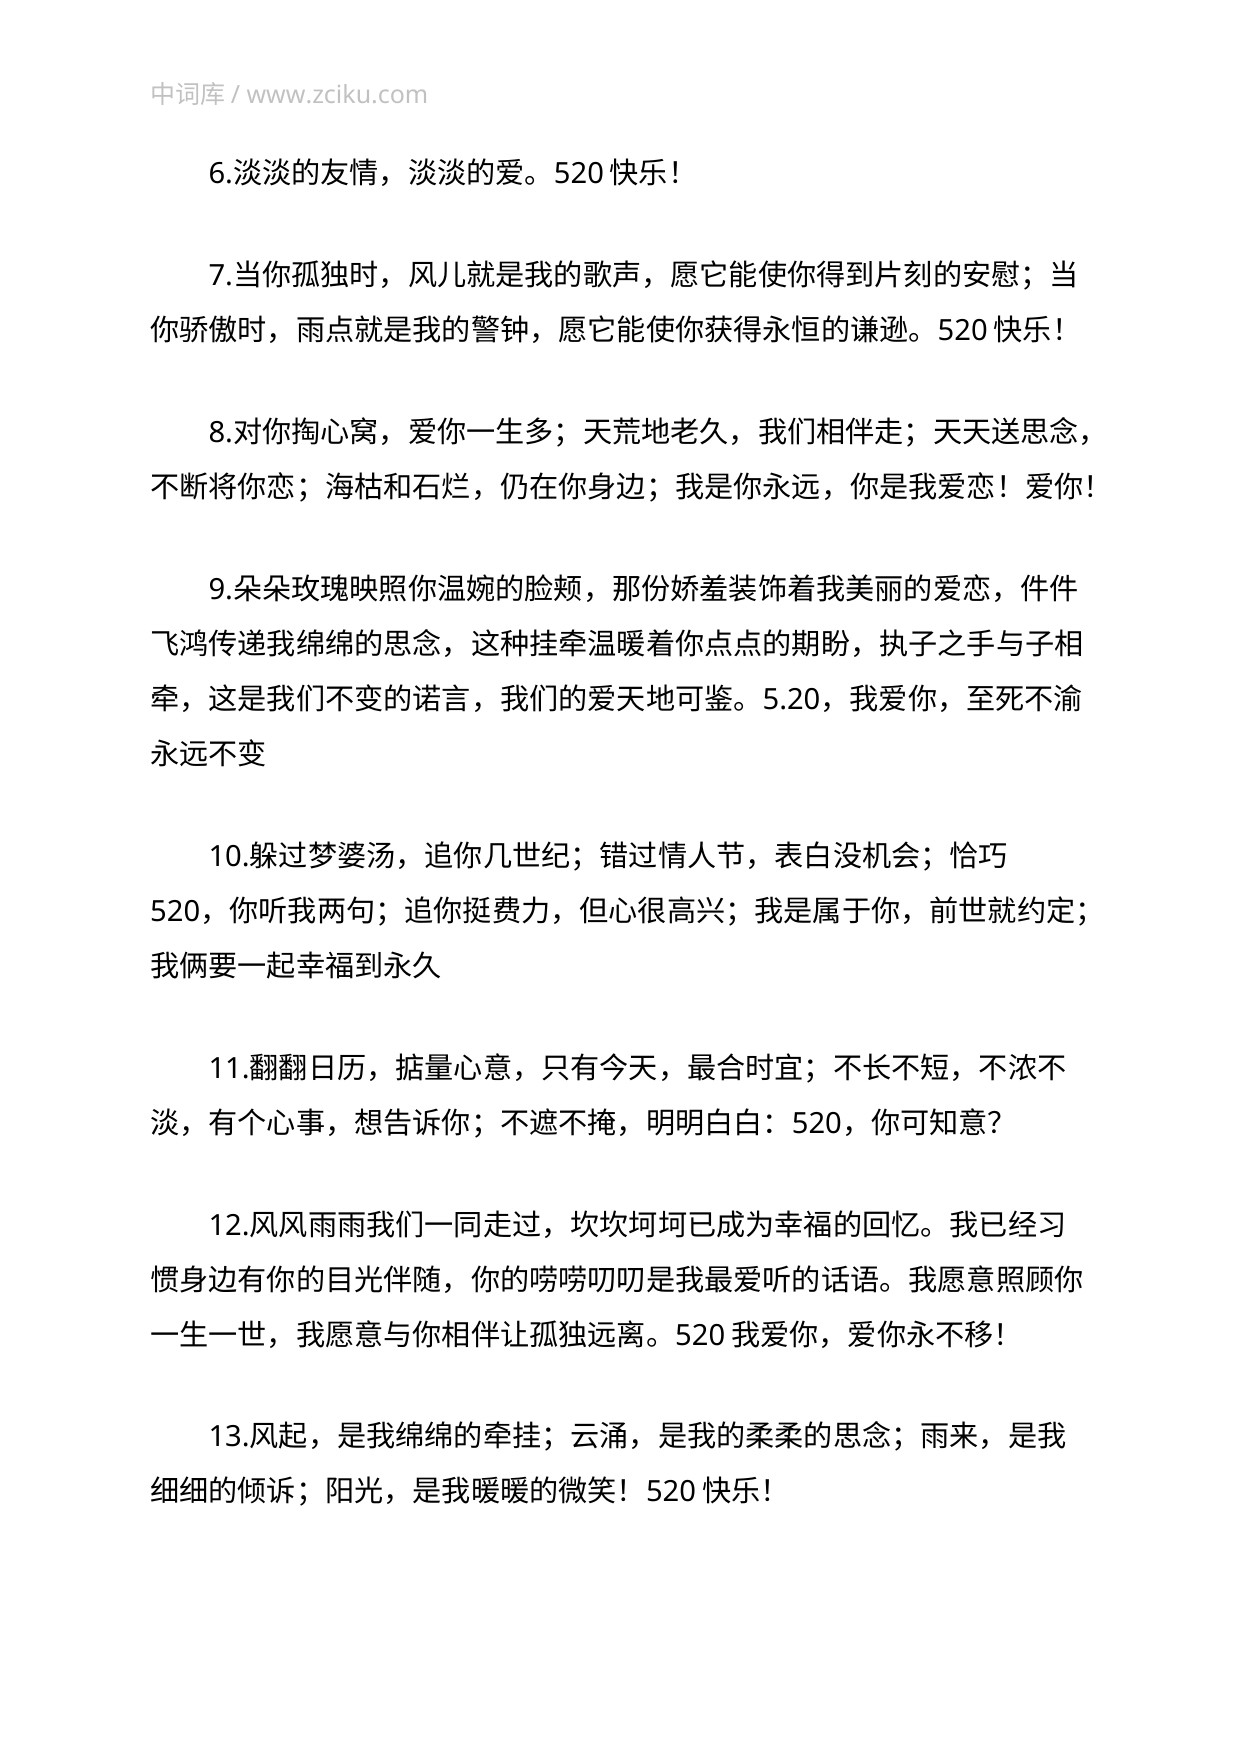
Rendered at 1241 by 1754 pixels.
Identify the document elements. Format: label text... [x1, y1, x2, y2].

text 11.翻翻日历，掂量心意，只有今天，最合时宜；不长不短，不浓不淡，有个心事，想告诉你；不遮不掩，明明白白：520，你可知意？ [150, 1044, 1090, 1142]
text 8.对你掏心窝，爱你一生多；天荒地老久，我们相伴走；天天送思念，不断将你恋；海枯和石烂，仍在你身边；我是你永远，你是我爱恋！爱你！ [150, 409, 1090, 506]
text 12.风风雨雨我们一同走过，坎坎坷坷已成为幸福的回忆。我已经习惯身边有你的目光伴随，你的唠唠叨叨是我最爱听的话语。我愿意照顾你一生一世，我愿意与你相伴让孤独远离。520我爱你，爱你永不移！ [150, 1201, 1090, 1353]
text 6.淡淡的友情，淡淡的爱。520快乐！ [150, 150, 1090, 192]
text 10.躲过梦婆汤，追你几世纪；错过情人节，表白没机会；恰巧520，你听我两句；追你挺费力，但心很高兴；我是属于你，前世就约定；我俩要一起幸福到永久 [150, 832, 1090, 985]
text 13.风起，是我绵绵的牵挂；云涌，是我的柔柔的思念；雨来，是我细细的倾诉；阳光，是我暖暖的微笑！520快乐！ [150, 1413, 1090, 1510]
text 9.朵朵玫瑰映照你温婉的脸颊，那份娇羞装饰着我美丽的爱恋，件件飞鸿传递我绵绵的思念，这种挂牵温暖着你点点的期盼，执子之手与子相牵，这是我们不变的诺言，我们的爱天地可鉴。5.20，我爱你，至死不渝永远不变 [150, 566, 1090, 773]
text 7.当你孤独时，风儿就是我的歌声，愿它能使你得到片刻的安慰；当你骄傲时，雨点就是我的警钟，愿它能使你获得永恒的谦逊。520快乐！ [150, 252, 1090, 349]
